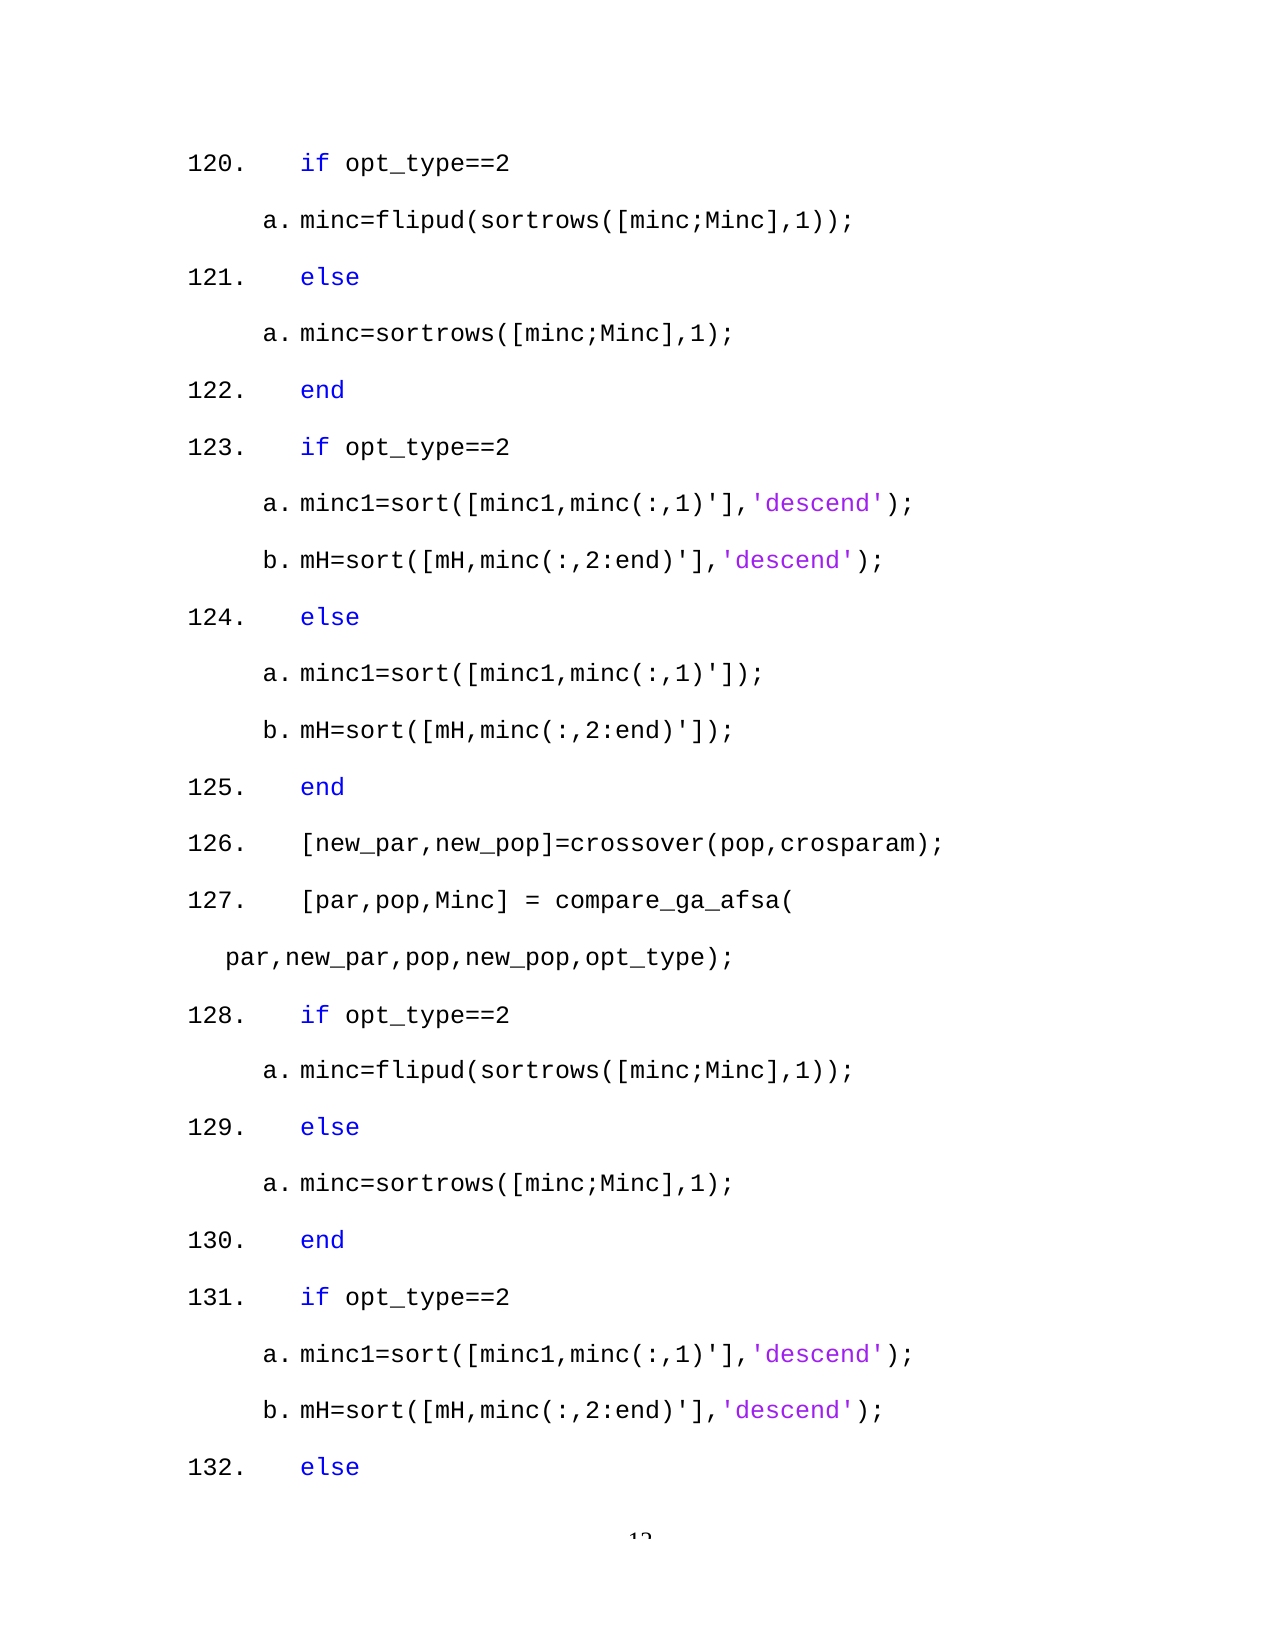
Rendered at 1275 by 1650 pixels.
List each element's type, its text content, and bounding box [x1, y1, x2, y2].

list [new_par,new_pop]=crossover(pop,crosparam); [187, 831, 1250, 859]
list minc1=sort([minc1,minc(:,1)'],'descend'); [262, 1341, 1250, 1369]
list if opt_type==2 [187, 151, 1250, 179]
list minc=flipud(sortrows([minc;Minc],1)); [262, 1058, 1250, 1086]
list else [187, 1454, 1250, 1483]
list else [187, 1114, 1250, 1143]
list end [187, 1228, 1250, 1256]
list minc=sortrows([minc;Minc],1); [262, 321, 1250, 349]
list mH=sort([mH,minc(:,2:end)']); [262, 718, 1250, 746]
list [par,pop,Minc] = compare_ga_afsa( par,new_par,pop,new_pop,opt_type); [187, 888, 795, 973]
list if opt_type==2 [187, 1284, 1250, 1313]
list if opt_type==2 [187, 1001, 1250, 1029]
list end [187, 774, 1250, 802]
list minc=sortrows([minc;Minc],1); [262, 1171, 1250, 1199]
list end [187, 377, 1250, 406]
list mH=sort([mH,minc(:,2:end)'],'descend'); [262, 547, 1250, 576]
list if opt_type==2 [187, 434, 1250, 462]
list minc1=sort([minc1,minc(:,1)'],'descend'); [262, 491, 1250, 519]
list minc=flipud(sortrows([minc;Minc],1)); [262, 207, 1250, 236]
list mH=sort([mH,minc(:,2:end)'],'descend'); [262, 1398, 1250, 1426]
list else [187, 264, 1250, 292]
list else [187, 604, 1250, 633]
list minc1=sort([minc1,minc(:,1)']); [262, 661, 1250, 689]
